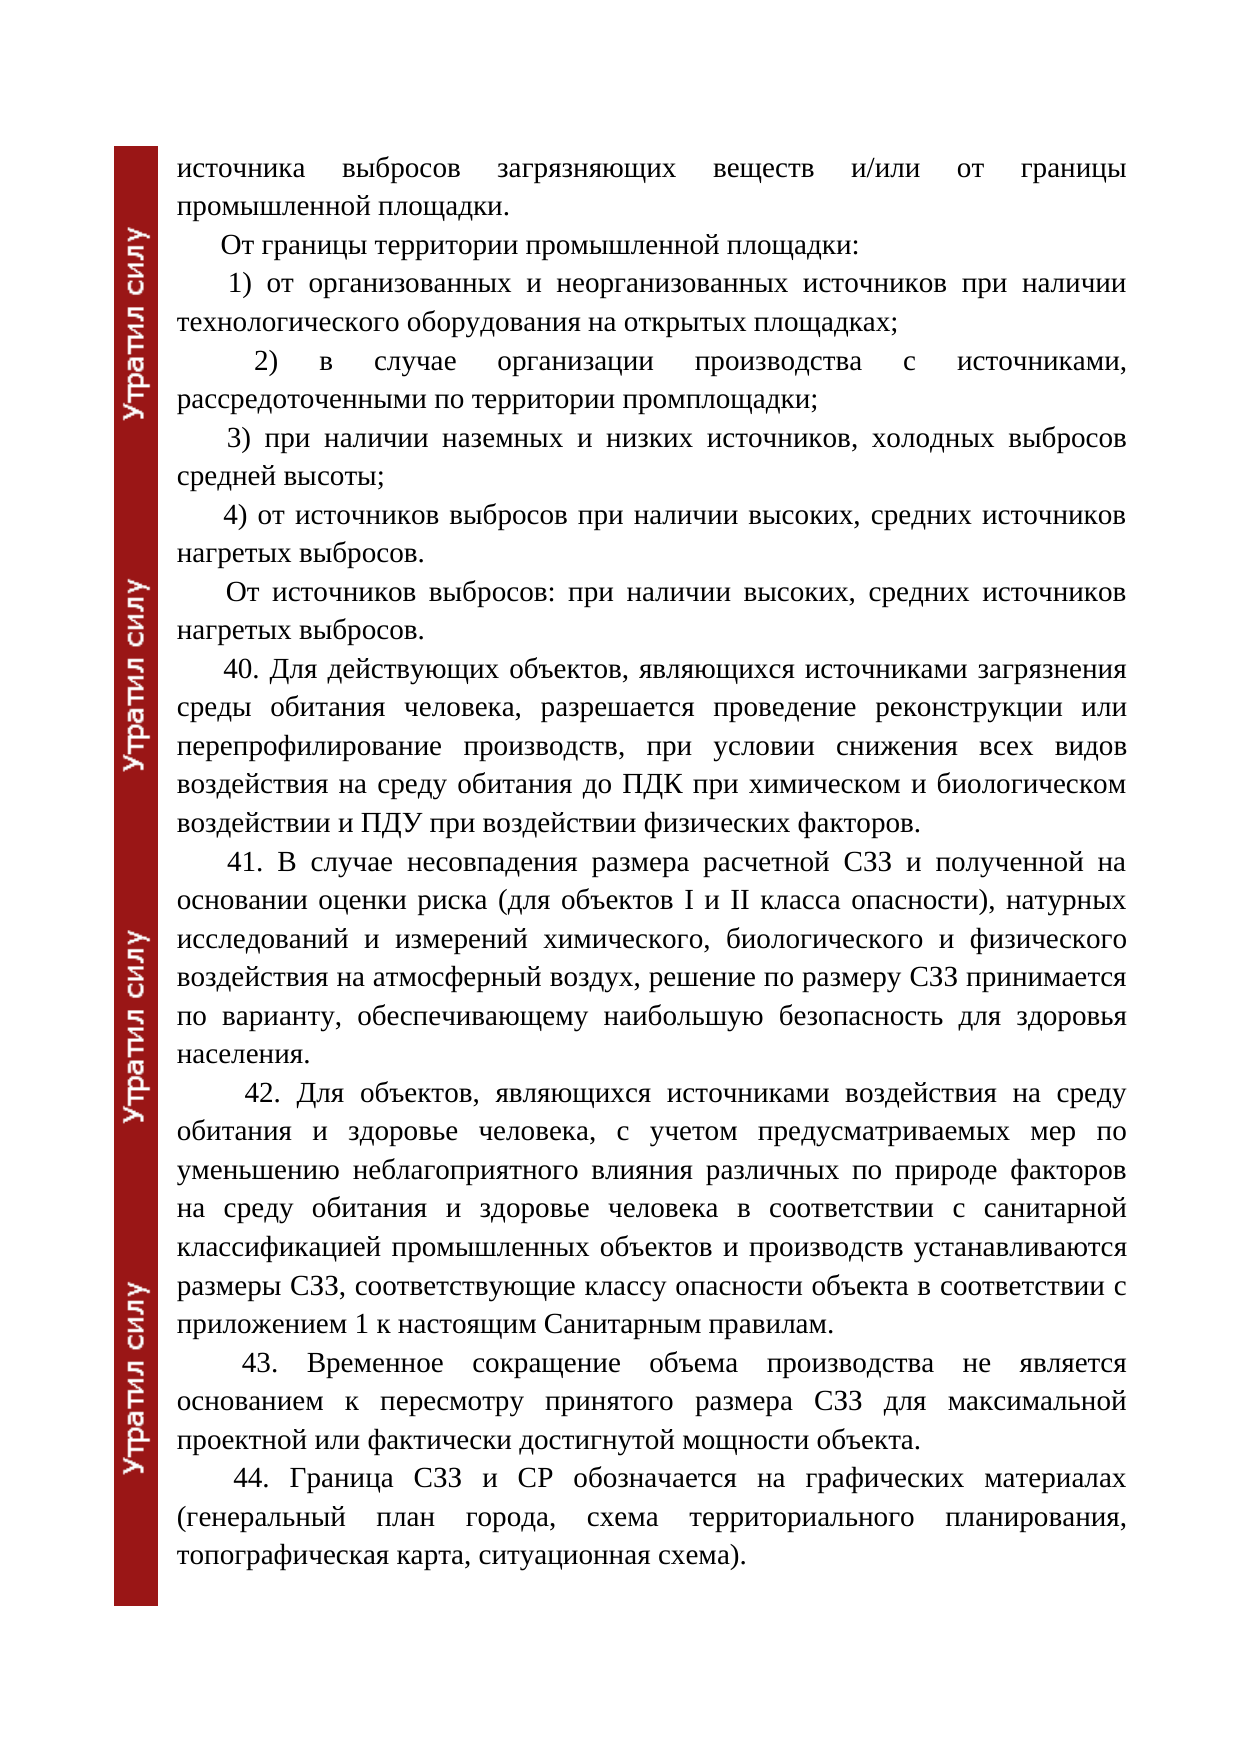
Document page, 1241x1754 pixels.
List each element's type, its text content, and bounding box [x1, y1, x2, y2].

text 1) от организованных и неорганизованных источников при наличии технологического оборудования на открытых площадках; [112, 266, 1128, 338]
picture [114, 146, 158, 150]
text От границы территории промышленной площадки: [112, 227, 1128, 261]
picture [114, 646, 158, 651]
text От источников выбросов: при наличии высоких, средних источников нагретых выбросов. [112, 574, 1128, 646]
picture [114, 569, 158, 574]
text 42. Для объектов, являющихся источниками воздействия на среду обитания и здоровье человека, с учетом предусматриваемых мер по уменьшению неблагоприятного влияния различных по природе факторов на среду обитания и здоровье человека в соответствии с санитарной классификацией промышленных объектов и производств устанавливаются размеры СЗЗ, соответствующие классу опасности объекта в соответствии с приложением 1 к настоящим Санитарным правилам. [112, 1075, 1128, 1340]
picture [114, 1070, 158, 1075]
text 40. Для действующих объектов, являющихся источниками загрязнения среды обитания человека, разрешается проведение реконструкции или перепрофилирование производств, при условии снижения всех видов воздействия на среду обитания до ПДК при химическом и биологическом воздействии и ПДУ при воздействии физических факторов. [112, 651, 1128, 839]
picture [114, 839, 158, 844]
picture [114, 261, 158, 266]
text 4) от источников выбросов при наличии высоких, средних источников нагретых выбросов. [112, 497, 1128, 569]
picture [114, 1455, 158, 1460]
text 43. Временное сокращение объема производства не является основанием к пересмотру принятого размера СЗЗ для максимальной проектной или фактически достигнутой мощности объекта. [112, 1345, 1128, 1455]
picture [114, 1340, 158, 1345]
text 44. Граница СЗЗ и СР обозначается на графических материалах (генеральный план города, схема территориального планирования, топографическая карта, ситуационная схема). [112, 1460, 1128, 1571]
text 41. В случае несовпадения размера расчетной СЗЗ и полученной на основании оценки риска (для объектов I и II класса опасности), натурных исследований и измерений химического, биологического и физического воздействия на атмосферный воздух, решение по размеру СЗЗ принимается по варианту, обеспечивающему наибольшую безопасность для здоровья населения. [112, 844, 1128, 1070]
picture [114, 1571, 158, 1606]
picture [114, 492, 158, 497]
picture [114, 222, 158, 227]
text 3) при наличии наземных и низких источников, холодных выбросов средней высоты; [112, 420, 1128, 492]
picture [114, 338, 158, 343]
picture [114, 415, 158, 420]
text 2) в случае организации производства с источниками, рассредоточенными по территории промплощадки; [112, 343, 1128, 415]
